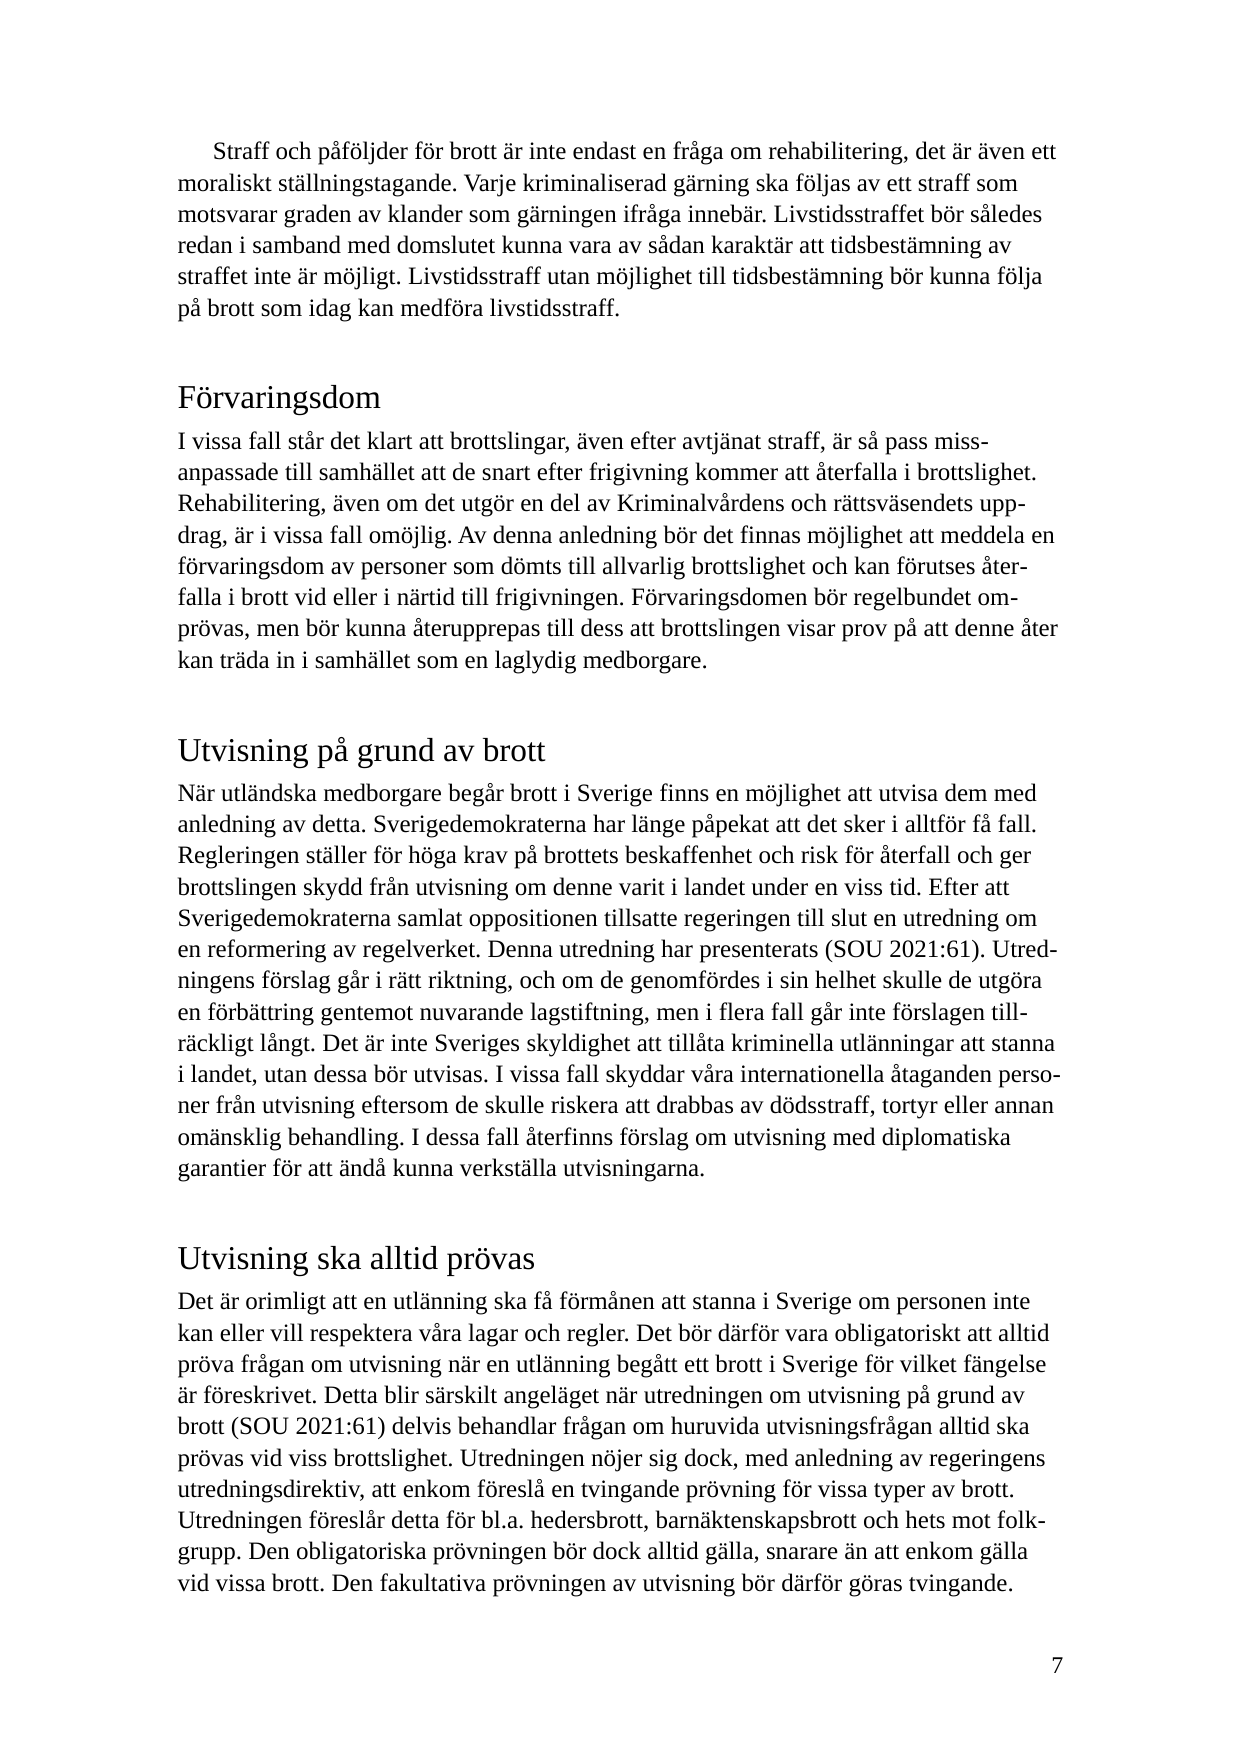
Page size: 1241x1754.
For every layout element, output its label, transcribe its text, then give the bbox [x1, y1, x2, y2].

subtitle Utvisning ska alltid prövas [177, 1244, 1063, 1276]
text I vissa fall står det klart att brottslingar, även efter avtjänat straff, är så pass missanpassade till samhället att de snart efter frigivning kommer att återfalla i brottslighet. Rehabilitering, även om det utgör en del av Kriminalvårdens och rättsväsendets uppdrag, är i vissa fall omöjlig. Av denna anledning bör det finnas möjlighet att meddela en förvaringsdom av personer som dömts till allvarlig brottslighet och kan förutses återfalla i brott vid eller i närtid till frigivningen. Förvaringsdomen bör regelbundet omprövas, men bör kunna återupprepas till dess att brottslingen visar prov på att denne åter kan träda in i samhället som en laglydig medborgare. [177, 423, 1063, 673]
subtitle Förvaringsdom [177, 384, 1063, 415]
text Straff och påföljder för brott är inte endast en fråga om rehabilitering, det är även ett moraliskt ställningstagande. Varje kriminaliserad gärning ska följas av ett straff som motsvarar graden av klander som gärningen ifråga innebär. Livstidsstraffet bör således redan i samband med domslutet kunna vara av sådan karaktär att tidsbestämning av straffet inte är möjligt. Livstidsstraff utan möjlighet till tidsbestämning bör kunna följa på brott som idag kan medföra livstidsstraff. [177, 134, 1063, 321]
text Det är orimligt att en utlänning ska få förmånen att stanna i Sverige om personen inte kan eller vill respektera våra lagar och regler. Det bör därför vara obligatoriskt att alltid pröva frågan om utvisning när en utlänning begått ett brott i Sverige för vilket fängelse är föreskrivet. Detta blir särskilt angeläget när utredningen om utvisning på grund av brott (SOU 2021:61) delvis behandlar frågan om huruvida utvisningsfrågan alltid ska prövas vid viss brottslighet. Utredningen nöjer sig dock, med anledning av regeringens utredningsdirektiv, att enkom föreslå en tvingande prövning för vissa typer av brott. Utredningen föreslår detta för bl.a. hedersbrott, barnäktenskapsbrott och hets mot folkgrupp. Den obligatoriska prövningen bör dock alltid gälla, snarare än att enkom gälla vid vissa brott. Den fakultativa prövningen av utvisning bör därför göras tvingande. [177, 1284, 1063, 1596]
subtitle Utvisning på grund av brott [177, 736, 1063, 767]
text När utländska medborgare begår brott i Sverige finns en möjlighet att utvisa dem med anledning av detta. Sverigedemokraterna har länge påpekat att det sker i alltför få fall. Regleringen ställer för höga krav på brottets beskaffenhet och risk för återfall och ger brottslingen skydd från utvisning om denne varit i landet under en viss tid. Efter att Sverigedemokraterna samlat oppositionen tillsatte regeringen till slut en utredning om en reformering av regelverket. Denna utredning har presenterats (SOU 2021:61). Utredningens förslag går i rätt riktning, och om de genomfördes i sin helhet skulle de utgöra en förbättring gentemot nuvarande lagstiftning, men i flera fall går inte förslagen tillräckligt långt. Det är inte Sveriges skyldighet att tillåta kriminella utlänningar att stanna i landet, utan dessa bör utvisas. I vissa fall skyddar våra internationella åtaganden personer från utvisning eftersom de skulle riskera att drabbas av dödsstraff, tortyr eller annan omänsklig behandling. I dessa fall återfinns förslag om utvisning med diplomatiska garantier för att ändå kunna verkställa utvisningarna. [177, 776, 1063, 1182]
